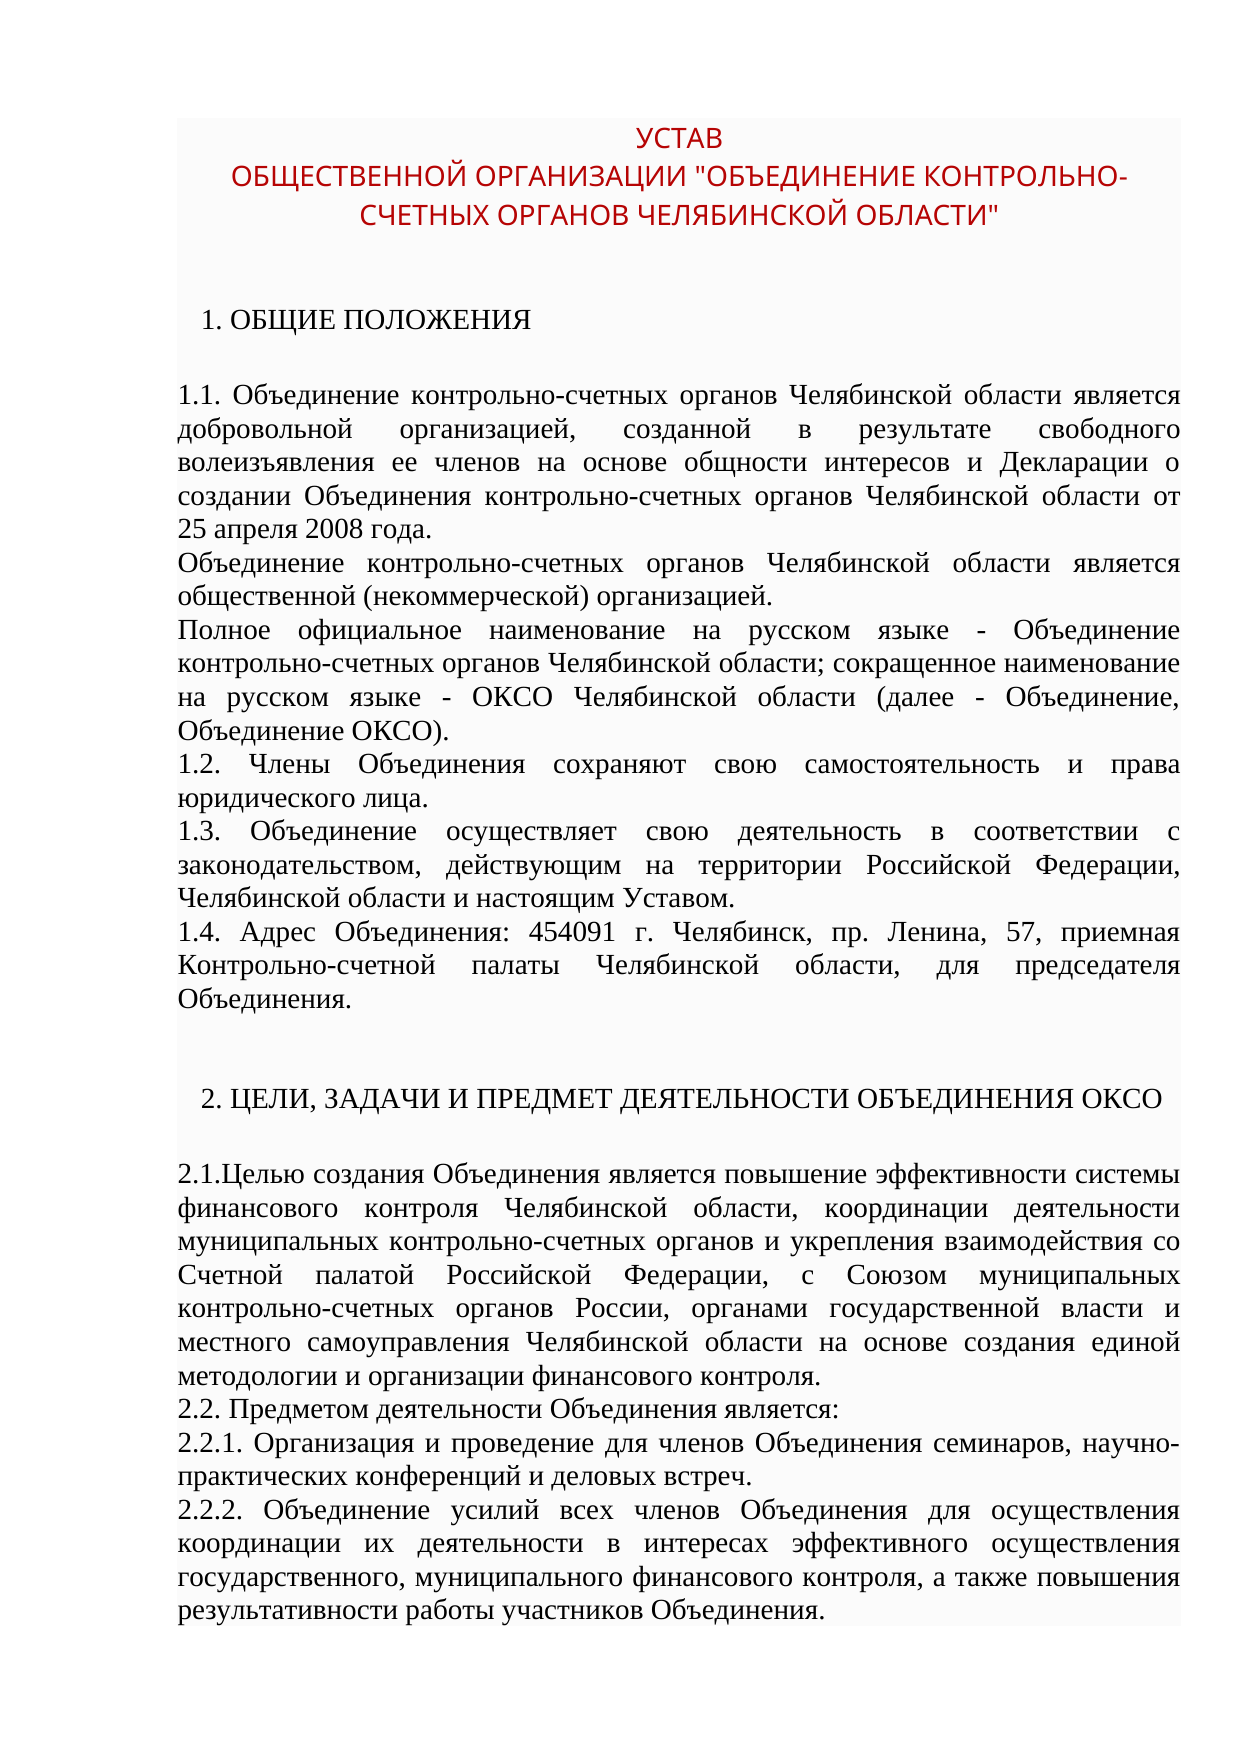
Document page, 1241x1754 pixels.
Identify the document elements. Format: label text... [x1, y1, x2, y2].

text 1. ОБЩИЕ ПОЛОЖЕНИЯ [177, 302, 1181, 336]
text 1.2. Члены Объединения сохраняют свою самостоятельность и права юридического лица. [177, 746, 1181, 813]
text Полное официальное наименование на русском языке - Объединение контрольно-счетных органов Челябинской области; сокращенное наименование на русском языке - ОКСО Челябинской области (далее - Объединение, Объединение ОКСО). [177, 612, 1181, 746]
text 2.2. Предметом деятельности Объединения является: [177, 1391, 1181, 1425]
text ОБЩЕСТВЕННОЙ ОРГАНИЗАЦИИ "ОБЪЕДИНЕНИЕ КОНТРОЛЬНО-СЧЕТНЫХ ОРГАНОВ ЧЕЛЯБИНСКОЙ ОБЛАСТИ" [177, 156, 1181, 233]
text 2.2.1. Организация и проведение для членов Объединения семинаров, научно-практических конференций и деловых встреч. [177, 1425, 1181, 1492]
text 1.3. Объединение осуществляет свою деятельность в соответствии с законодательством, действующим на территории Российской Федерации, Челябинской области и настоящим Уставом. [177, 813, 1181, 914]
text 2.2.2. Объединение усилий всех членов Объединения для осуществления координации их деятельности в интересах эффективного осуществления государственного, муниципального финансового контроля, а также повышения результативности работы участников Объединения. [177, 1492, 1181, 1626]
text УСТАВ [177, 118, 1181, 156]
text 2. ЦЕЛИ, ЗАДАЧИ И ПРЕДМЕТ ДЕЯТЕЛЬНОСТИ ОБЪЕДИНЕНИЯ ОКСО [177, 1082, 1181, 1115]
text 1.1. Объединение контрольно-счетных органов Челябинской области является добровольной организацией, созданной в результате свободного волеизъявления ее членов на основе общности интересов и Декларации о создании Объединения контрольно-счетных органов Челябинской области от 25 апреля 2008 года. [177, 344, 1181, 545]
text 2.1.Целью создания Объединения является повышение эффективности системы финансового контроля Челябинской области, координации деятельности муниципальных контрольно-счетных органов и укрепления взаимодействия со Счетной палатой Российской Федерации, с Союзом муниципальных контрольно-счетных органов России, органами государственной власти и местного самоуправления Челябинской области на основе создания единой методологии и организации финансового контроля. [177, 1156, 1181, 1391]
text 1.4. Адрес Объединения: 454091 г. Челябинск, пр. Ленина, 57, приемная Контрольно-счетной палаты Челябинской области, для председателя Объединения. [177, 914, 1181, 1014]
text Объединение контрольно-счетных органов Челябинской области является общественной (некоммерческой) организацией. [177, 545, 1181, 612]
